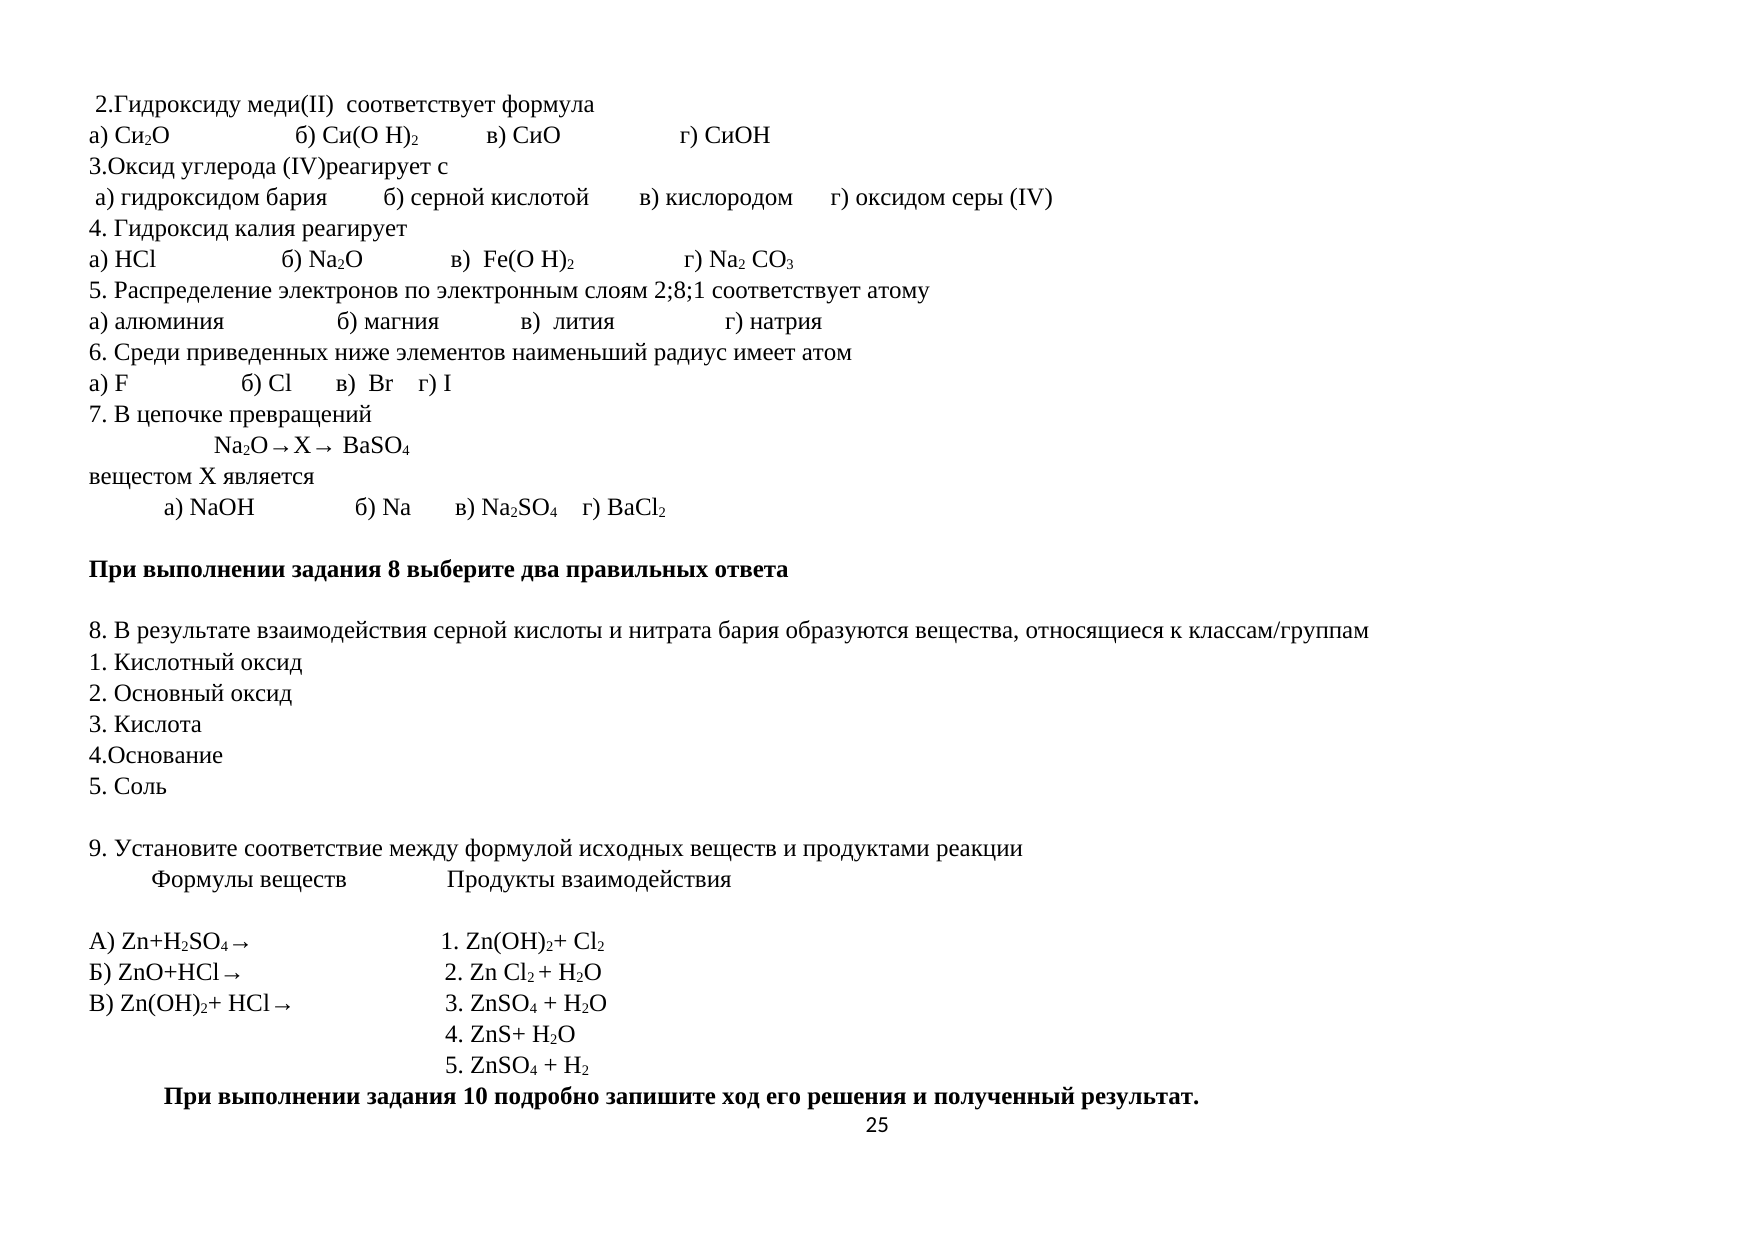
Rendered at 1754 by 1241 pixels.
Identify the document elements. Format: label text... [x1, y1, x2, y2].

text 7. В цепочке превращений [89, 399, 1665, 428]
text В) Zn(OН)2+ НСl→ 3. ZnSO4 + Н2О [89, 988, 1665, 1017]
text 5. Распределение электронов по электронным слоям 2;8;1 соответствует атому [89, 275, 1665, 304]
text 5. Соль [89, 771, 1665, 799]
text 9. Установите соответствие между формулой исходных веществ и продуктами реакции [89, 833, 1665, 862]
text 1. Кислотный оксид [89, 647, 1665, 675]
text 2. Основный оксид [89, 678, 1665, 706]
text 4. ZnS+ Н2О [89, 1019, 1665, 1048]
text а) Си2O б) Си(O Н)2 в) СиO г) СиOН [89, 120, 1665, 148]
text 3. Кислота [89, 709, 1665, 737]
text а) алюминия б) магния в) лития г) натрия [89, 306, 1665, 335]
text Na2O→Х→ ВaSO4 [89, 430, 1665, 459]
text 8. В результате взаимодействия серной кислоты и нитрата бария образуются вещества, относящиеся к классам/группам [89, 616, 1665, 644]
text А) Zn+Н2SО4→ 1. Zn(OН)2+ Сl2 [89, 926, 1665, 955]
text а) гидроксидом бария б) серной кислотой в) кислородом г) оксидом серы (IV) [89, 182, 1665, 211]
text При выполнении задания 10 подробно запишите ход его решения и полученный результат. [164, 1081, 1665, 1110]
text 4.Основание [89, 740, 1665, 768]
text а) НСl б) Na2O в) Fe(O Н)2 г) Na2 CO3 [89, 244, 1665, 273]
text Формулы веществ Продукты взаимодействия [89, 864, 1665, 893]
text 4. Гидроксид калия реагирует [89, 213, 1665, 242]
text 5. ZnSO4 + Н2 [89, 1050, 1665, 1079]
text Б) ZnО+НСl→ 2. Zn Сl2 + Н2О [89, 957, 1665, 986]
text При выполнении задания 8 выберите два правильных ответа [89, 554, 1665, 583]
text 6. Среди приведенных ниже элементов наименьший радиус имеет атом [89, 337, 1665, 366]
text 3.Оксид углерода (IV)реагирует с [89, 151, 1665, 179]
text 2.Гидроксиду меди(II) cоответствует формула [89, 89, 1665, 117]
text вещестом Х является [89, 461, 1665, 490]
text а) NaOН б) Na в) Na2SO4 г) ВaСl2 [164, 492, 1665, 521]
text а) F б) Сl в) Br г) I [89, 368, 1665, 397]
